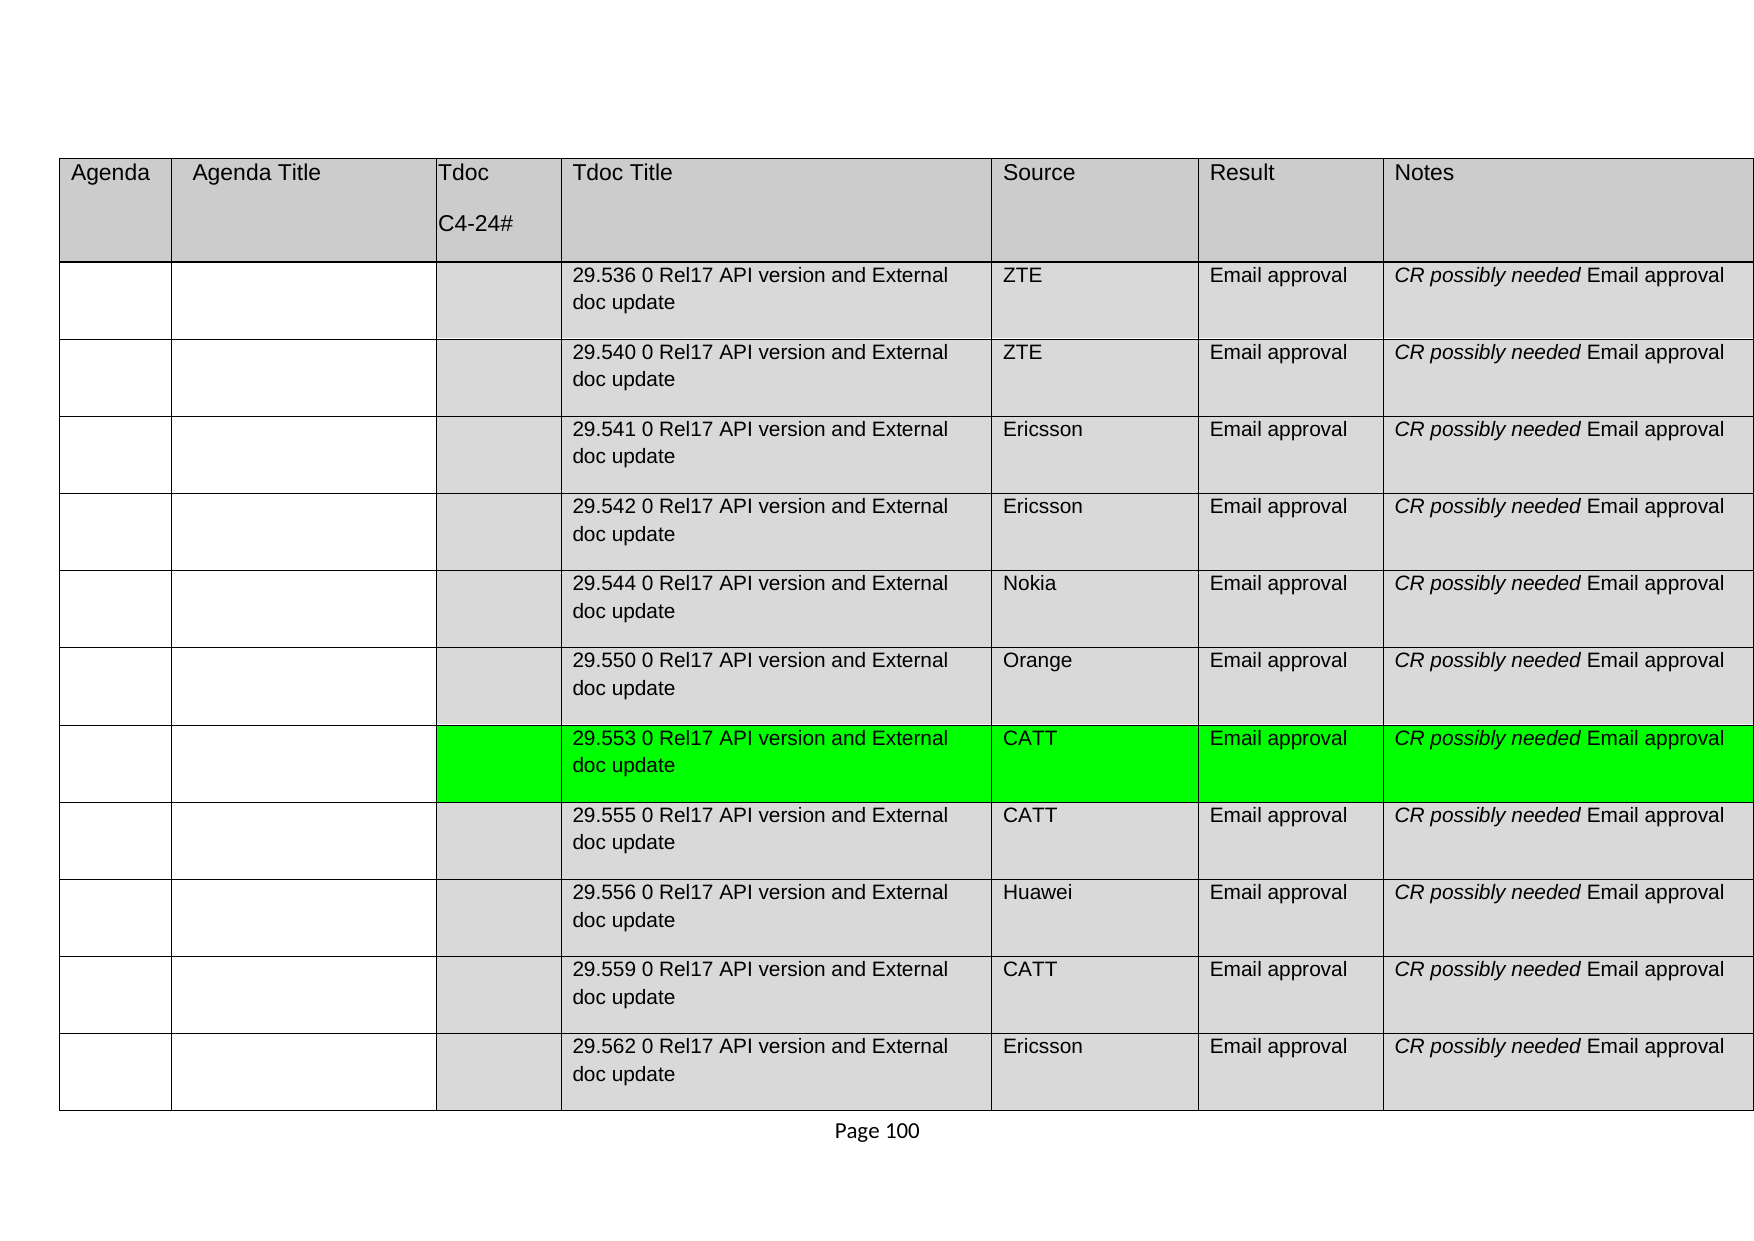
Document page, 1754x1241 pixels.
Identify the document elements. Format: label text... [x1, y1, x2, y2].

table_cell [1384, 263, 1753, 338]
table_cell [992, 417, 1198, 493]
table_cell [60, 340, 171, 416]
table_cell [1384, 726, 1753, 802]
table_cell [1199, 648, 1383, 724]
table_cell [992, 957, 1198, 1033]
table_header Tdoc Title [562, 159, 991, 261]
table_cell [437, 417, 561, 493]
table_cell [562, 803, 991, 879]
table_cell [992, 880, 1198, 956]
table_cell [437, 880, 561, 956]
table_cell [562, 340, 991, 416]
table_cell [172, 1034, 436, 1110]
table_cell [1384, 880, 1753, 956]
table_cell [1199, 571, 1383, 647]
table_header Agenda Title [172, 159, 436, 261]
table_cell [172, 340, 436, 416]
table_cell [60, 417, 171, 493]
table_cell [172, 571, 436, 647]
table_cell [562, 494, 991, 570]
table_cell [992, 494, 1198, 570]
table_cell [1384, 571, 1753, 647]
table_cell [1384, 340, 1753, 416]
table_header Result [1199, 159, 1383, 261]
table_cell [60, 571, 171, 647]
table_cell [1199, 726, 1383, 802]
table_header Tdoc C4-24# [437, 159, 561, 261]
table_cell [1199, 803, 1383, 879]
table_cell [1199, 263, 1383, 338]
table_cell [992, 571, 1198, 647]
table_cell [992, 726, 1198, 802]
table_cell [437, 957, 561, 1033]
table_header Agenda [60, 159, 171, 261]
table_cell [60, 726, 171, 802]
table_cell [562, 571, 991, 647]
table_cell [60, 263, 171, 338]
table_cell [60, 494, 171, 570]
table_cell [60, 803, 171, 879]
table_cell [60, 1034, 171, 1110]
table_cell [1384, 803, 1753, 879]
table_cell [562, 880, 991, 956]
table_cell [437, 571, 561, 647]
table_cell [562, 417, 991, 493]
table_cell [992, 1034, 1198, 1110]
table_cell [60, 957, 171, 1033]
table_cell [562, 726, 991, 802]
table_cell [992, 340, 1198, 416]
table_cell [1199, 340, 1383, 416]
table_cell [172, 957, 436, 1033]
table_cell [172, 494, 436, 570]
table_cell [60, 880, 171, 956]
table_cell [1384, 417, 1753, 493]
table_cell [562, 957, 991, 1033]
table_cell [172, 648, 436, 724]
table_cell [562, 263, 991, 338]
table_header Notes [1384, 159, 1753, 261]
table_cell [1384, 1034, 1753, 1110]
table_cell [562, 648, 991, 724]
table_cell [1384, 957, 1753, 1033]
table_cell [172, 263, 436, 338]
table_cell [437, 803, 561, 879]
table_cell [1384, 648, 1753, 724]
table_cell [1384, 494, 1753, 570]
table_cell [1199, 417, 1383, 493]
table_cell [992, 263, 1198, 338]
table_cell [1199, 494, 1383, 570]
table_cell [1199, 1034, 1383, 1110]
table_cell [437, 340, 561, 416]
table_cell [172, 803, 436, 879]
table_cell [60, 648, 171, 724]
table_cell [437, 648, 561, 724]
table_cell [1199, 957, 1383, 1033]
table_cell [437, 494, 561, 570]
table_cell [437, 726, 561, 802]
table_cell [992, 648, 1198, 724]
table_header Source [992, 159, 1198, 261]
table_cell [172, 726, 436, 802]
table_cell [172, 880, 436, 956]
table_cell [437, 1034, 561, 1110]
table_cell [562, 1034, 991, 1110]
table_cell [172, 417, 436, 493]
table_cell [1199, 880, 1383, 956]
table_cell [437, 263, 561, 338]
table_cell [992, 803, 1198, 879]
